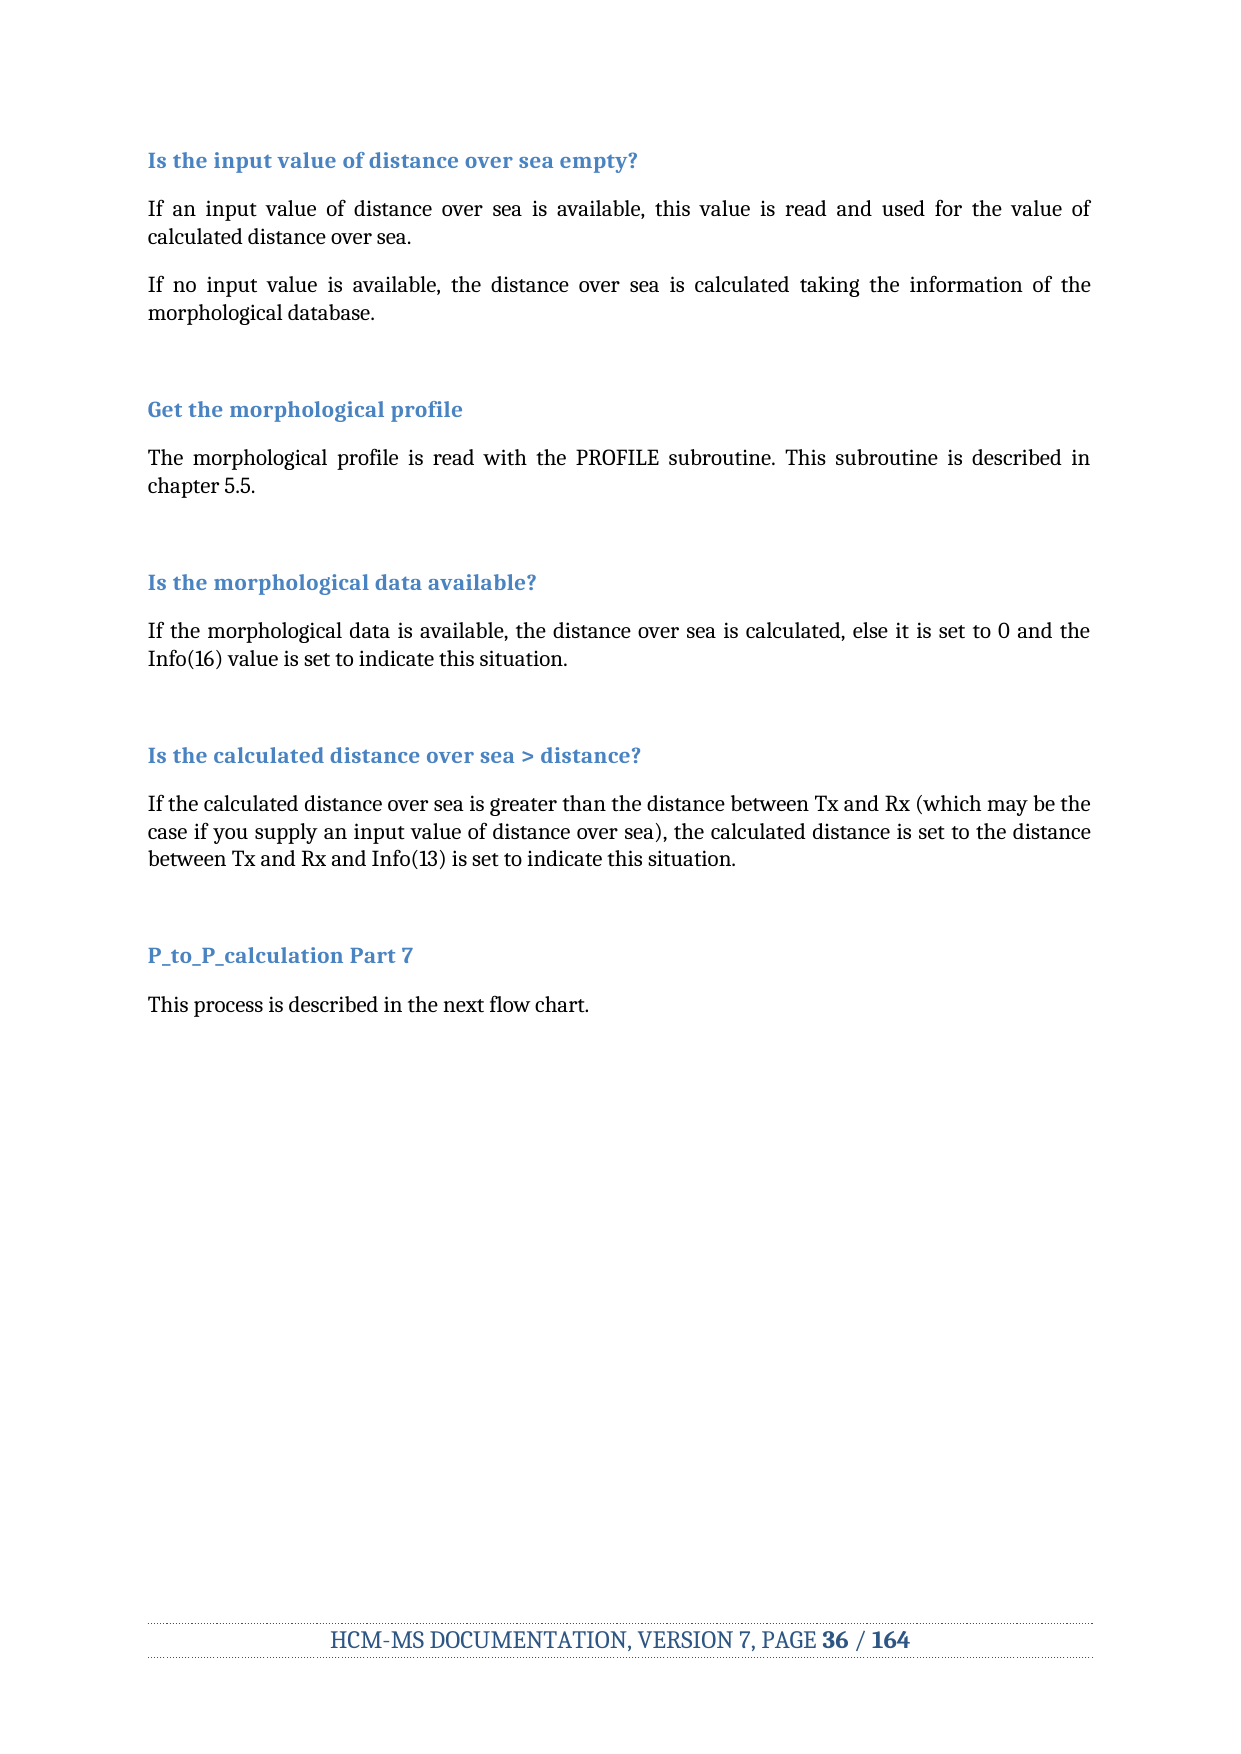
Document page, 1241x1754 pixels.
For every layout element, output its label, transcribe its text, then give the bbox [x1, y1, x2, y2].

text If an input value of distance over sea is available, this value is read and used for the value of calculated distance over sea. [148, 196, 1093, 250]
text P_to_P_calculation Part 7 [148, 943, 1093, 969]
text Is the morphological data available? [148, 569, 1093, 596]
text If no input value is available, the distance over sea is calculated taking the information of the morphological database. [148, 272, 1093, 326]
text If the morphological data is available, the distance over sea is calculated, else it is set to 0 and the Info(16) value is set to indicate this situation. [148, 618, 1093, 672]
text Get the morphological profile [148, 397, 1093, 423]
text Is the calculated distance over sea > distance? [148, 742, 1093, 769]
text This process is described in the next flow chart. [148, 991, 1093, 1018]
text The morphological profile is read with the PROFILE subroutine. This subroutine is described in chapter 5.5. [148, 445, 1093, 499]
text @’15Is the input value of distance over sea empty? [148, 148, 1093, 174]
text If the calculated distance over sea is greater than the distance between Tx and Rx (which may be the case if you supply an input value of distance over sea), the calculated distance is set to the distance between Tx and Rx and Info(13) is set to indicate this situation. [148, 791, 1093, 872]
